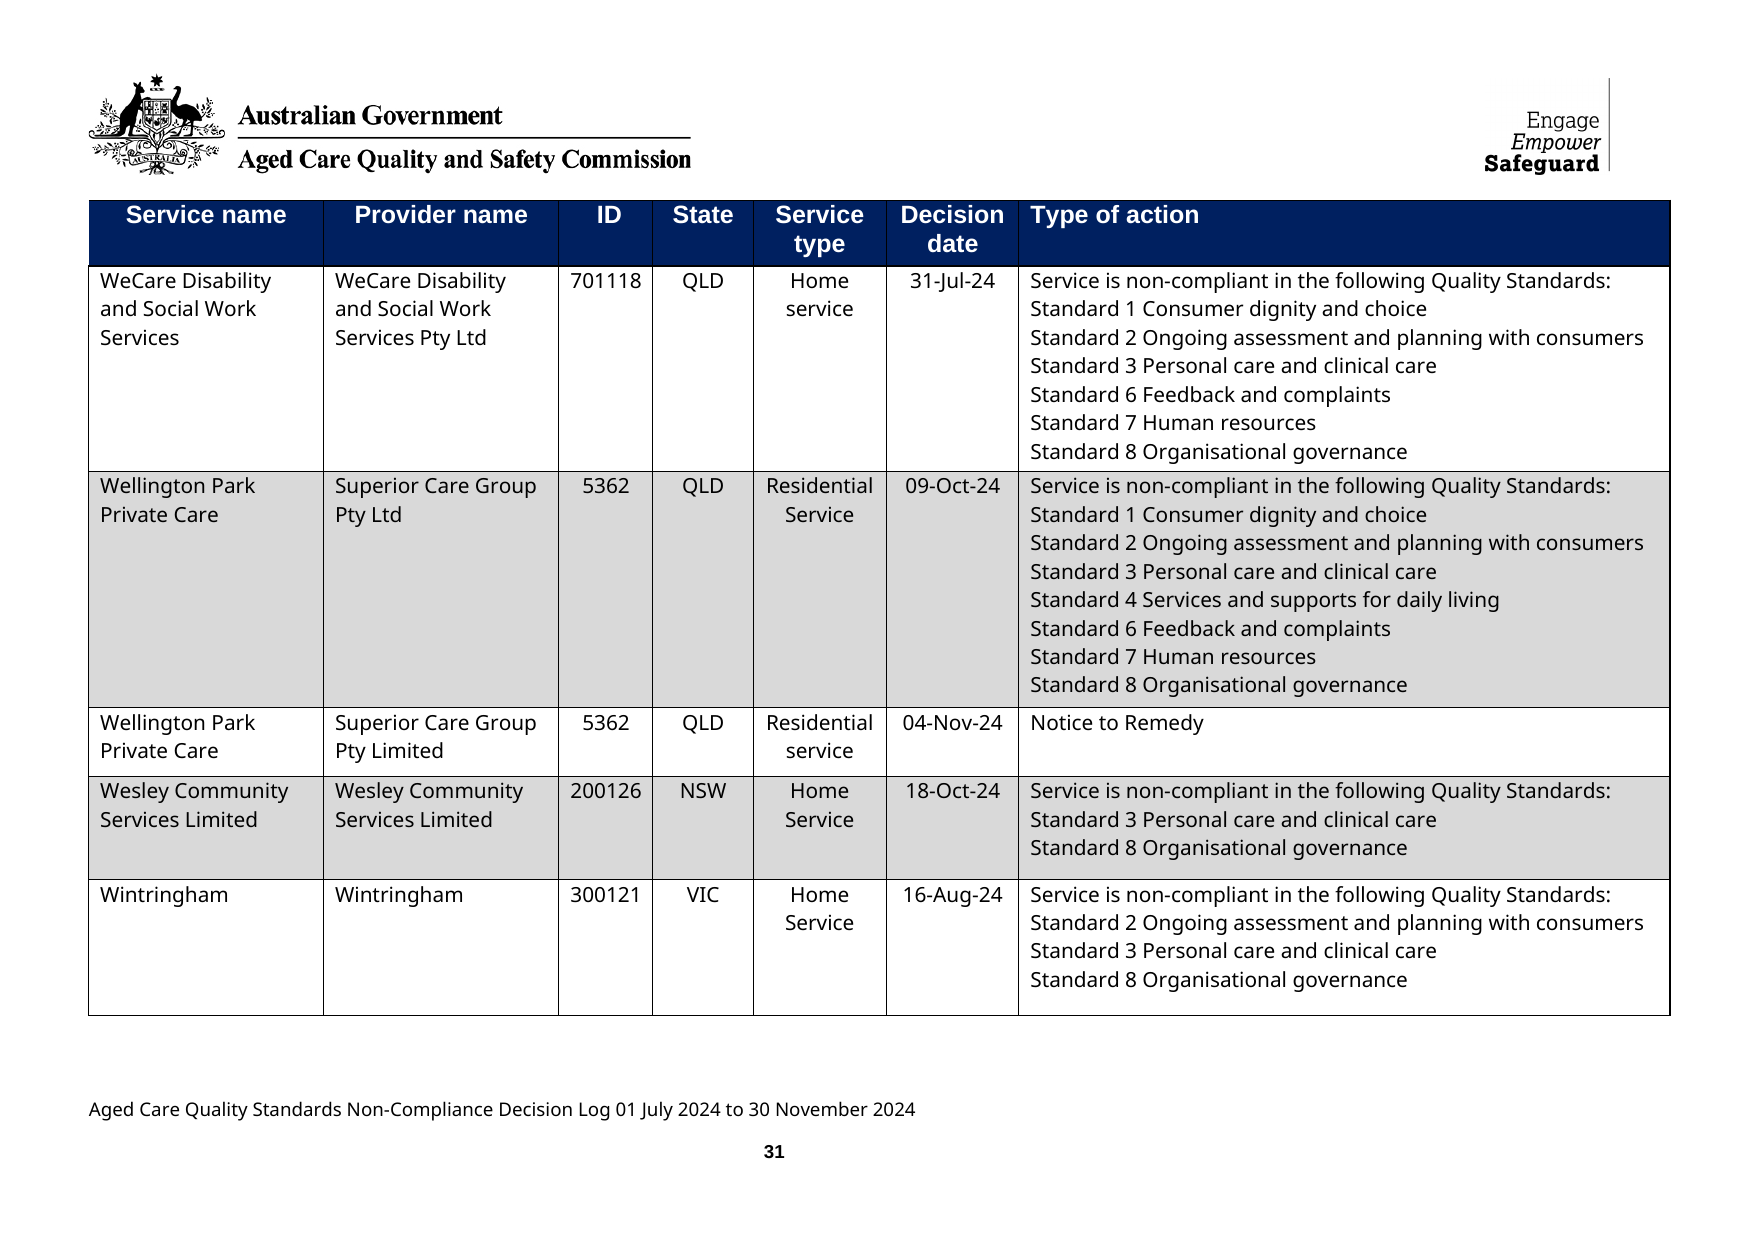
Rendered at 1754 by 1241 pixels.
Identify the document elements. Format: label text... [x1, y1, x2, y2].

table_cell Notice to Remedy [1019, 708, 1669, 776]
table_cell Service is non-compliant in the following Quality Standards: Standard 2 Ongoing assessment and planning with consumers Standard 3 Personal care and clinical care Standard 8 Organisational governance [1019, 880, 1669, 1015]
table_cell Service is non-compliant in the following Quality Standards: Standard 1 Consumer dignity and choice Standard 2 Ongoing assessment and planning with consumers Standard 3 Personal care and clinical care Standard 4 Services and supports for daily living Standard 6 Feedback and complaints Standard 7 Human resources Standard 8 Organisational governance [1019, 472, 1669, 707]
table_cell Wesley Community Services Limited [324, 777, 558, 879]
table_header State [653, 201, 753, 265]
picture [88, 73, 691, 175]
table_cell Wesley Community Services Limited [89, 777, 323, 879]
table_cell 09-Oct-24 [887, 472, 1018, 707]
table_cell Superior Care Group Pty Limited [324, 708, 558, 776]
table_cell VIC [653, 880, 753, 1015]
table_cell QLD [653, 267, 753, 471]
table_cell Home Service [754, 880, 886, 1015]
table_cell Service is non-compliant in the following Quality Standards: Standard 3 Personal care and clinical care Standard 8 Organisational governance [1019, 777, 1669, 879]
table_header Provider name [324, 201, 558, 265]
table_cell 5362 [559, 472, 652, 707]
table_header Service type [754, 201, 886, 265]
table_cell WeCare Disability and Social Work Services [89, 267, 323, 471]
table_cell WeCare Disability and Social Work Services Pty Ltd [324, 267, 558, 471]
table_cell 04-Nov-24 [887, 708, 1018, 776]
table_cell 31-Jul-24 [887, 267, 1018, 471]
table_cell 200126 [559, 777, 652, 879]
table_cell 18-Oct-24 [887, 777, 1018, 879]
picture [1485, 78, 1610, 175]
table_cell 701118 [559, 267, 652, 471]
table_cell QLD [653, 708, 753, 776]
table_header Service name [89, 201, 323, 265]
table_cell NSW [653, 777, 753, 879]
table_cell 16-Aug-24 [887, 880, 1018, 1015]
table_cell Residential Service [754, 472, 886, 707]
table_header Type of action [1019, 201, 1669, 265]
table_cell QLD [653, 472, 753, 707]
table_cell Service is non-compliant in the following Quality Standards: Standard 1 Consumer dignity and choice Standard 2 Ongoing assessment and planning with consumers Standard 3 Personal care and clinical care Standard 6 Feedback and complaints Standard 7 Human resources Standard 8 Organisational governance [1019, 267, 1669, 471]
table_cell Wintringham [89, 880, 323, 1015]
table_cell Home service [754, 267, 886, 471]
table_header ID [559, 201, 652, 265]
table_cell Superior Care Group Pty Ltd [324, 472, 558, 707]
table_cell Wellington Park Private Care [89, 472, 323, 707]
table_cell 300121 [559, 880, 652, 1015]
table_cell Wintringham [324, 880, 558, 1015]
table_header Decision date [887, 201, 1018, 265]
table_cell 5362 [559, 708, 652, 776]
table_cell Residential service [754, 708, 886, 776]
table_cell Wellington Park Private Care [89, 708, 323, 776]
table_cell Home Service [754, 777, 886, 879]
